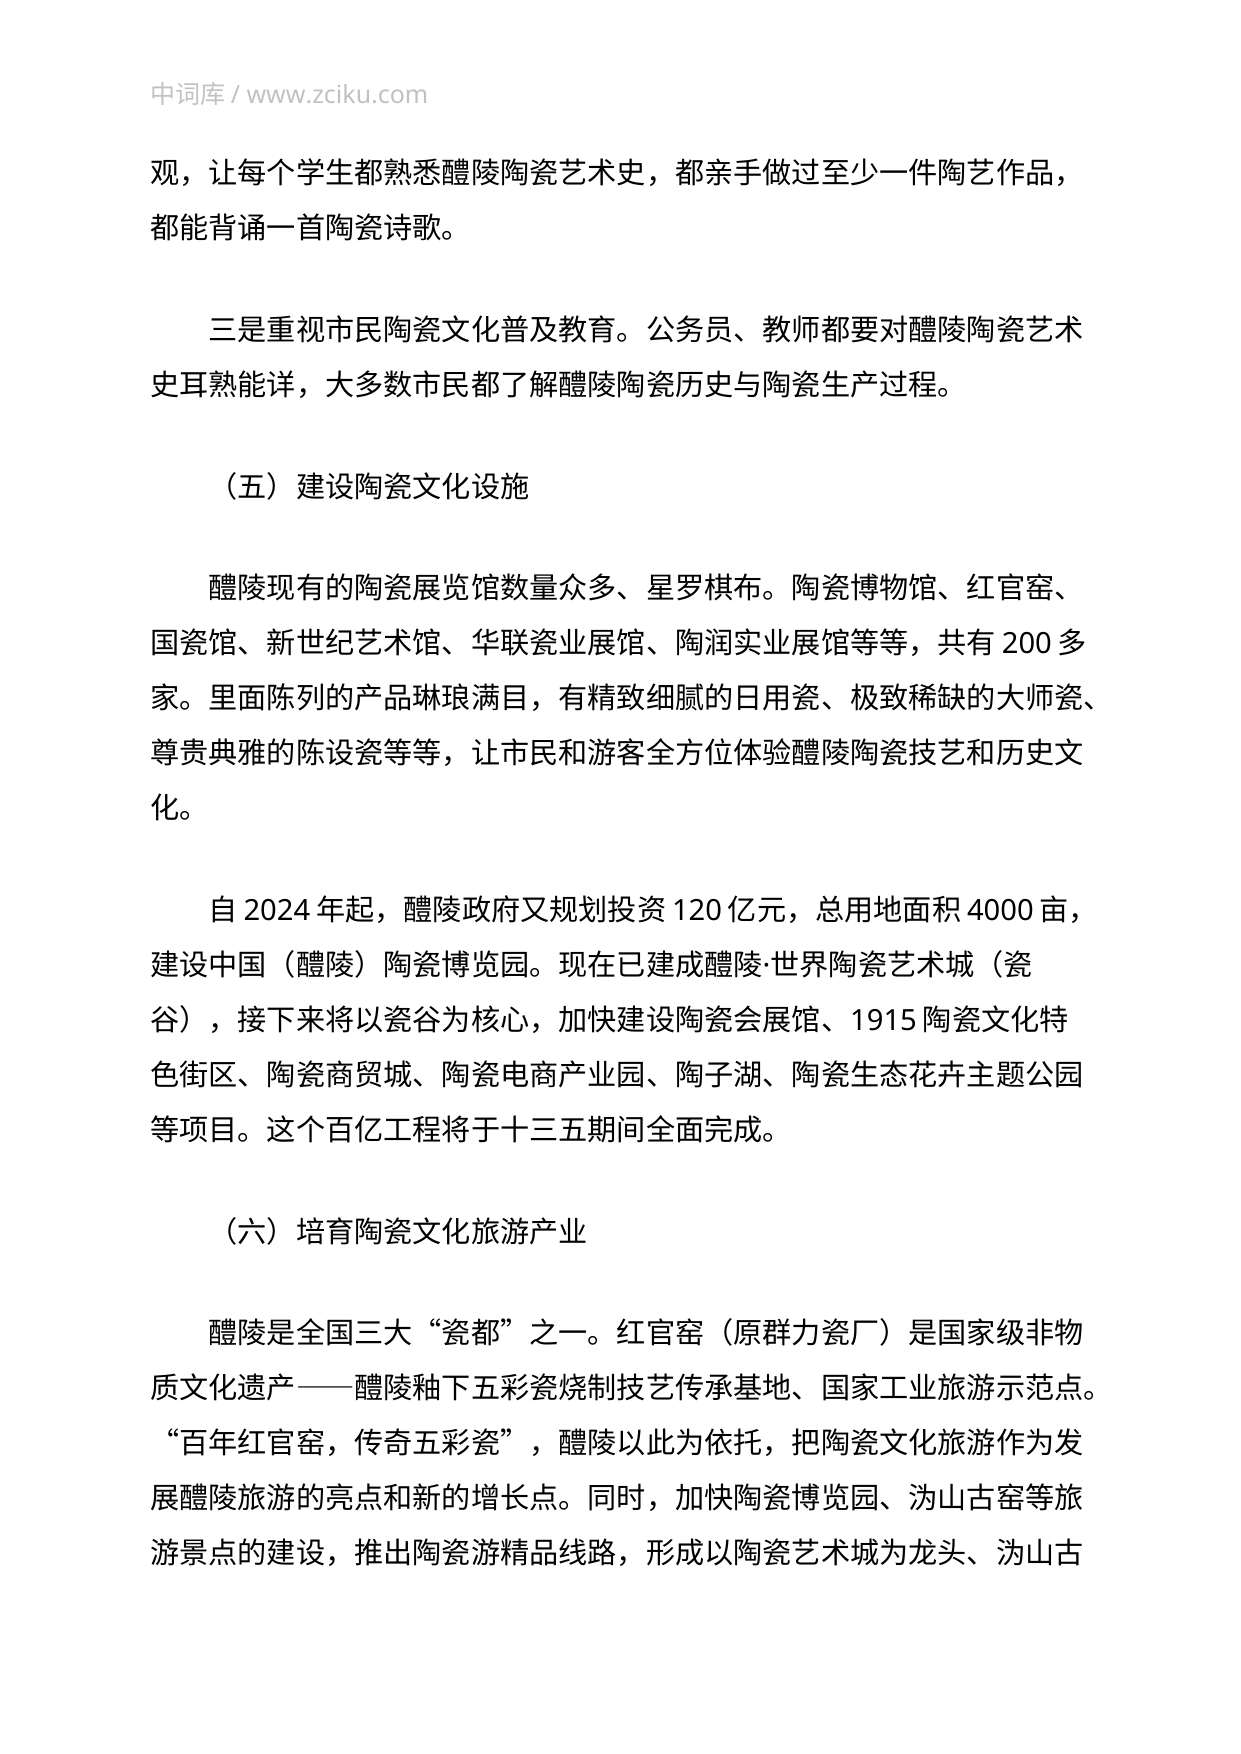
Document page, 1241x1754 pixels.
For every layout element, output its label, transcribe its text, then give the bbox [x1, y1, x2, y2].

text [150, 150, 1090, 247]
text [150, 1310, 1090, 1572]
text （六）培育陶瓷文化旅游产业 [150, 1208, 1090, 1251]
text 三是重视市民陶瓷文化普及教育。公务员、教师都要对醴陵陶瓷艺术史耳熟能详，大多数市民都了解醴陵陶瓷历史与陶瓷生产过程。 [150, 307, 1090, 404]
text （五）建设陶瓷文化设施 [150, 463, 1090, 506]
text 醴陵现有的陶瓷展览馆数量众多、星罗棋布。陶瓷博物馆、红官窑、国瓷馆、新世纪艺术馆、华联瓷业展馆、陶润实业展馆等等，共有200多家。里面陈列的产品琳琅满目，有精致细腻的日用瓷、极致稀缺的大师瓷、尊贵典雅的陈设瓷等等，让市民和游客全方位体验醴陵陶瓷技艺和历史文化。 [150, 565, 1090, 827]
text 自2024年起，醴陵政府又规划投资120亿元，总用地面积4000亩，建设中国（醴陵）陶瓷博览园。现在已建成醴陵·世界陶瓷艺术城（瓷谷），接下来将以瓷谷为核心，加快建设陶瓷会展馆、1915陶瓷文化特色街区、陶瓷商贸城、陶瓷电商产业园、陶子湖、陶瓷生态花卉主题公园等项目。这个百亿工程将于十三五期间全面完成。 [150, 887, 1090, 1149]
